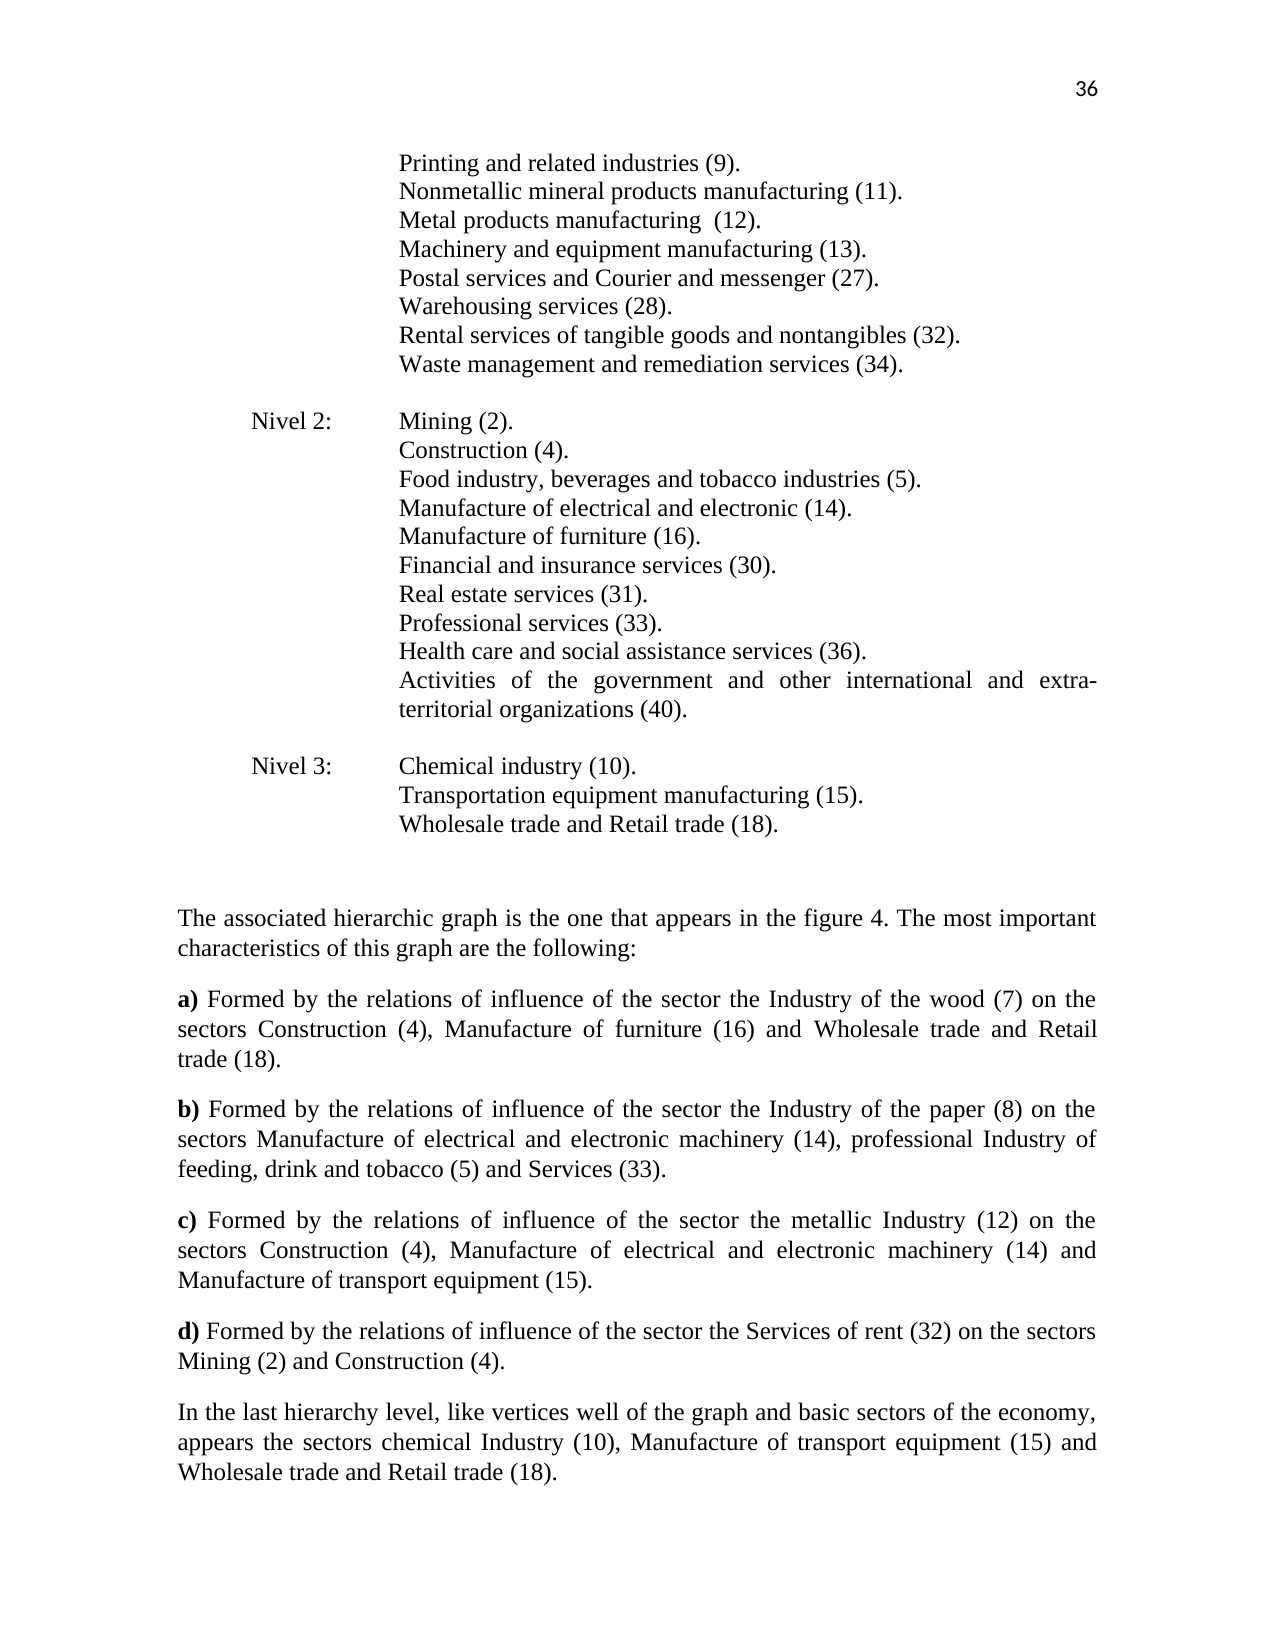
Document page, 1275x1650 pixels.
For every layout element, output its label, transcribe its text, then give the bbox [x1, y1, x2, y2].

text Professional services (33). [324, 608, 1098, 636]
text Health care and social assistance services (36). [251, 636, 1098, 665]
text Nivel 3: Chemical industry (10). [177, 751, 1098, 780]
text The associated hierarchic graph is the one that appears in the figure 4. The most important characteristics of this graph are the following: [177, 902, 1098, 962]
text Nivel 2: Mining (2). [177, 406, 1098, 435]
text Metal products manufacturing (12). [324, 205, 1098, 234]
text Transportation equipment manufacturing (15). [177, 780, 1098, 809]
text Rental services of tangible goods and nontangibles (32). [324, 320, 1098, 349]
text d) Formed by the relations of influence of the sector the Services of rent (32) on the sectors Mining (2) and Construction (4). [177, 1315, 1098, 1375]
text Financial and insurance services (30). [324, 550, 1098, 579]
text Nonmetallic mineral products manufacturing (11). [251, 176, 1098, 205]
text Postal services and Courier and messenger (27). [324, 263, 1098, 291]
text Warehousing services (28). [324, 291, 1098, 320]
text Printing and related industries (9). [251, 148, 1098, 176]
text In the last hierarchy level, like vertices well of the graph and basic sectors of the economy, appears the sectors chemical Industry (10), Manufacture of transport equipment (15) and Wholesale trade and Retail trade (18). [177, 1396, 1098, 1486]
text Real estate services (31). [324, 579, 1098, 608]
text Manufacture of furniture (16). [177, 521, 1098, 550]
text Construction (4). [177, 435, 1098, 464]
text Waste management and remediation services (34). [324, 349, 1098, 378]
text a) Formed by the relations of influence of the sector the Industry of the wood (7) on the sectors Construction (4), Manufacture of furniture (16) and Wholesale trade and Retail trade (18). [177, 982, 1098, 1072]
text Manufacture of electrical and electronic (14). [251, 493, 1098, 521]
text b) Formed by the relations of influence of the sector the Industry of the paper (8) on the sectors Manufacture of electrical and electronic machinery (14), professional Industry of feeding, drink and tobacco (5) and Services (33). [177, 1093, 1098, 1183]
text Activities of the government and other international and extra-territorial organizations (40). [398, 665, 1098, 723]
text Machinery and equipment manufacturing (13). [324, 234, 1098, 263]
text Food industry, beverages and tobacco industries (5). [177, 464, 1098, 493]
text c) Formed by the relations of influence of the sector the metallic Industry (12) on the sectors Construction (4), Manufacture of electrical and electronic machinery (14) and Manufacture of transport equipment (15). [177, 1204, 1098, 1294]
text Wholesale trade and Retail trade (18). [177, 809, 1098, 838]
